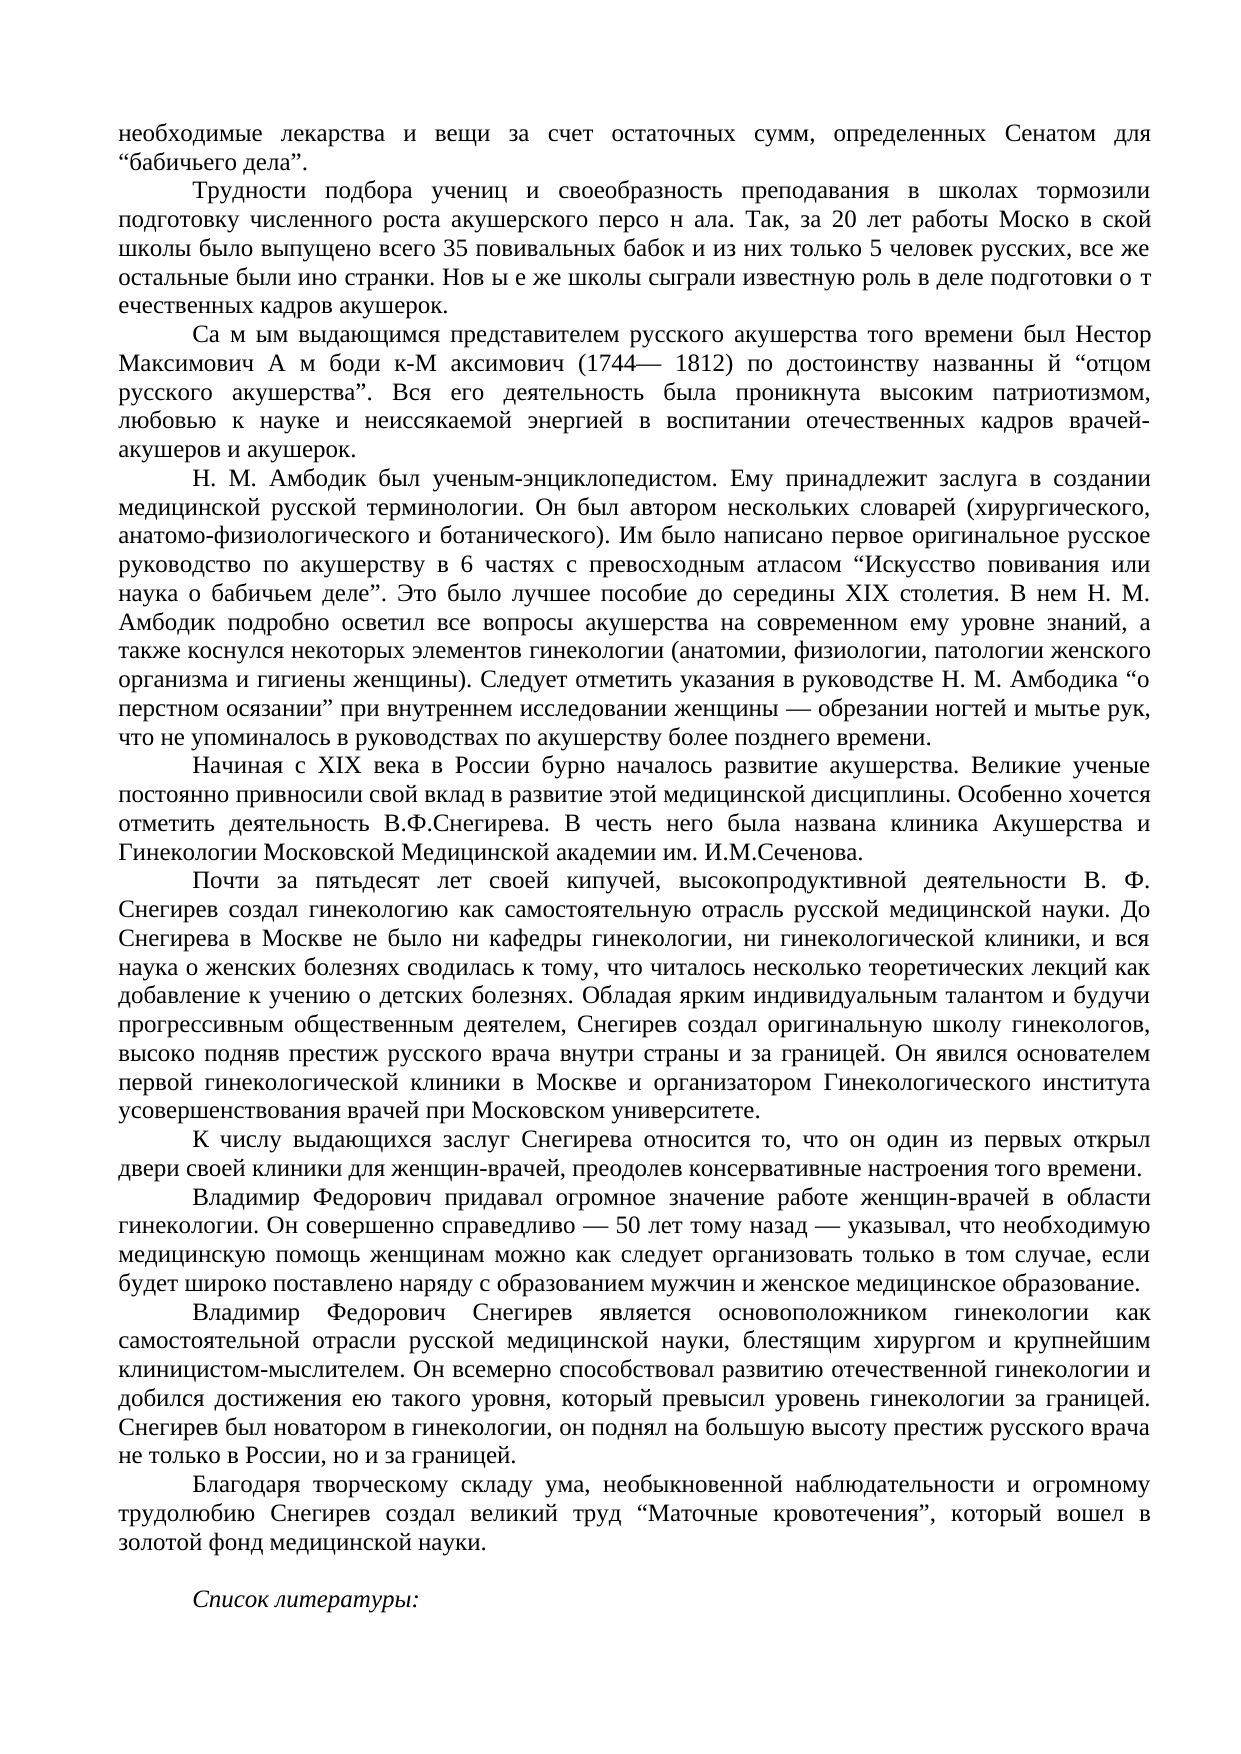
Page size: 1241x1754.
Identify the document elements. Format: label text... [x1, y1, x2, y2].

text Трудности подбора учениц и своеобразность преподавания в школах тормозили подготовку численного роста акушерского персо н ала. Так, за 20 лет работы Моско в ской школы было выпущено всего 35 повивальных бабок и из них только 5 человек русских, все же остальные были ино странки. Нов ы е же школы сыграли известную роль в деле подготовки о т ечественных кадров акушерок. [118, 176, 1152, 319]
text Почти за пятьдесят лет своей кипучей, высокопродуктивной деятельности В. Ф. Снегирев создал гинекологию как самостоятельную отрасль русской медицинской науки. До Снегирева в Москве не было ни кафедры гинекологии, ни гинекологической клиники, и вся наука о женских болезнях сводилась к тому, что читалось несколько теоретических лекций как добавление к учению о детских болезнях. Обладая ярким индивидуальным талантом и будучи прогрессивным общественным деятелем, Снегирев создал оригинальную школу гинекологов, высоко подняв престиж русского врача внутри страны и за границей. Он явился основателем первой гинекологической клиники в Москве и организатором Гинекологического института усовершенствования врачей при Московском университете. [118, 866, 1152, 1124]
text Са м ым выдающимся представителем русского акушерства того времени был Нестор Максимович А м боди к-М аксимович (1744— 1812) по достоинству названны й “отцом русского акушерства”. Вся его деятельность была проникнута высоким патриотизмом, любовью к науке и неиссякаемой энергией в воспитании отечественных кадров врачей-акушеров и акушерок. [118, 319, 1152, 463]
text Владимир Федорович Снегирев является основоположником гинекологии как самостоятельной отрасли русской медицинской науки, блестящим хирургом и крупнейшим клиницистом-мыслителем. Он всемерно способствовал развитию отечественной гинекологии и добился достижения ею такого уровня, который превысил уровень гинекологии за границей. Снегирев был новатором в гинекологии, он поднял на большую высоту престиж русского врача не только в России, но и за границей. [118, 1297, 1152, 1469]
text Начиная с XIX века в России бурно началось развитие акушерства. Великие ученые постоянно привносили свой вклад в развитие этой медицинской дисциплины. Особенно хочется отметить деятельность В.Ф.Снегирева. В честь него была названа клиника Акушерства и Гинекологии Московской Медицинской академии им. И.М.Сеченова. [118, 751, 1152, 866]
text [118, 118, 1152, 176]
text К числу выдающихся заслуг Снегирева относится то, что он один из первых открыл двери своей клиники для женщин-врачей, преодолев консервативные настроения того времени. [118, 1124, 1152, 1182]
text Список литературы: [118, 1584, 1152, 1613]
text Благодаря творческому складу ума, необыкновенной наблюдательности и огромному трудолюбию Снегирев создал великий труд “Маточные кровотечения”, который вошел в золотой фонд медицинской науки. [118, 1469, 1152, 1556]
text Н. М. Амбодик был ученым-энциклопедистом. Ему принадлежит заслуга в создании медицинской русской терминологии. Он был автором нескольких словарей (хирургического, анатомо-физиологического и ботанического). Им было написано первое оригинальное русское руководство по акушерству в 6 частях с превосходным атласом “Искусство повивания или наука о бабичьем деле”. Это было лучшее пособие до середины XIX столетия. В нем Н. М. Амбодик подробно осветил все вопросы акушерства на современном ему уровне знаний, а также коснулся некоторых элементов гинекологии (анатомии, физиологии, патологии женского организма и гигиены женщины). Следует отметить указания в руководстве Н. М. Амбодика “о перстном осязании” при внутреннем исследовании женщины — обрезании ногтей и мытье рук, что не упоминалось в руководствах по акушерству более позднего времени. [118, 463, 1152, 751]
text Владимир Федорович придавал огромное значение работе женщин-врачей в области гинекологии. Он совершенно справедливо — 50 лет тому назад — указывал, что необходимую медицинскую помощь женщинам можно как следует организовать только в том случае, если будет широко поставлено наряду с образованием мужчин и женское медицинское образование. [118, 1182, 1152, 1297]
